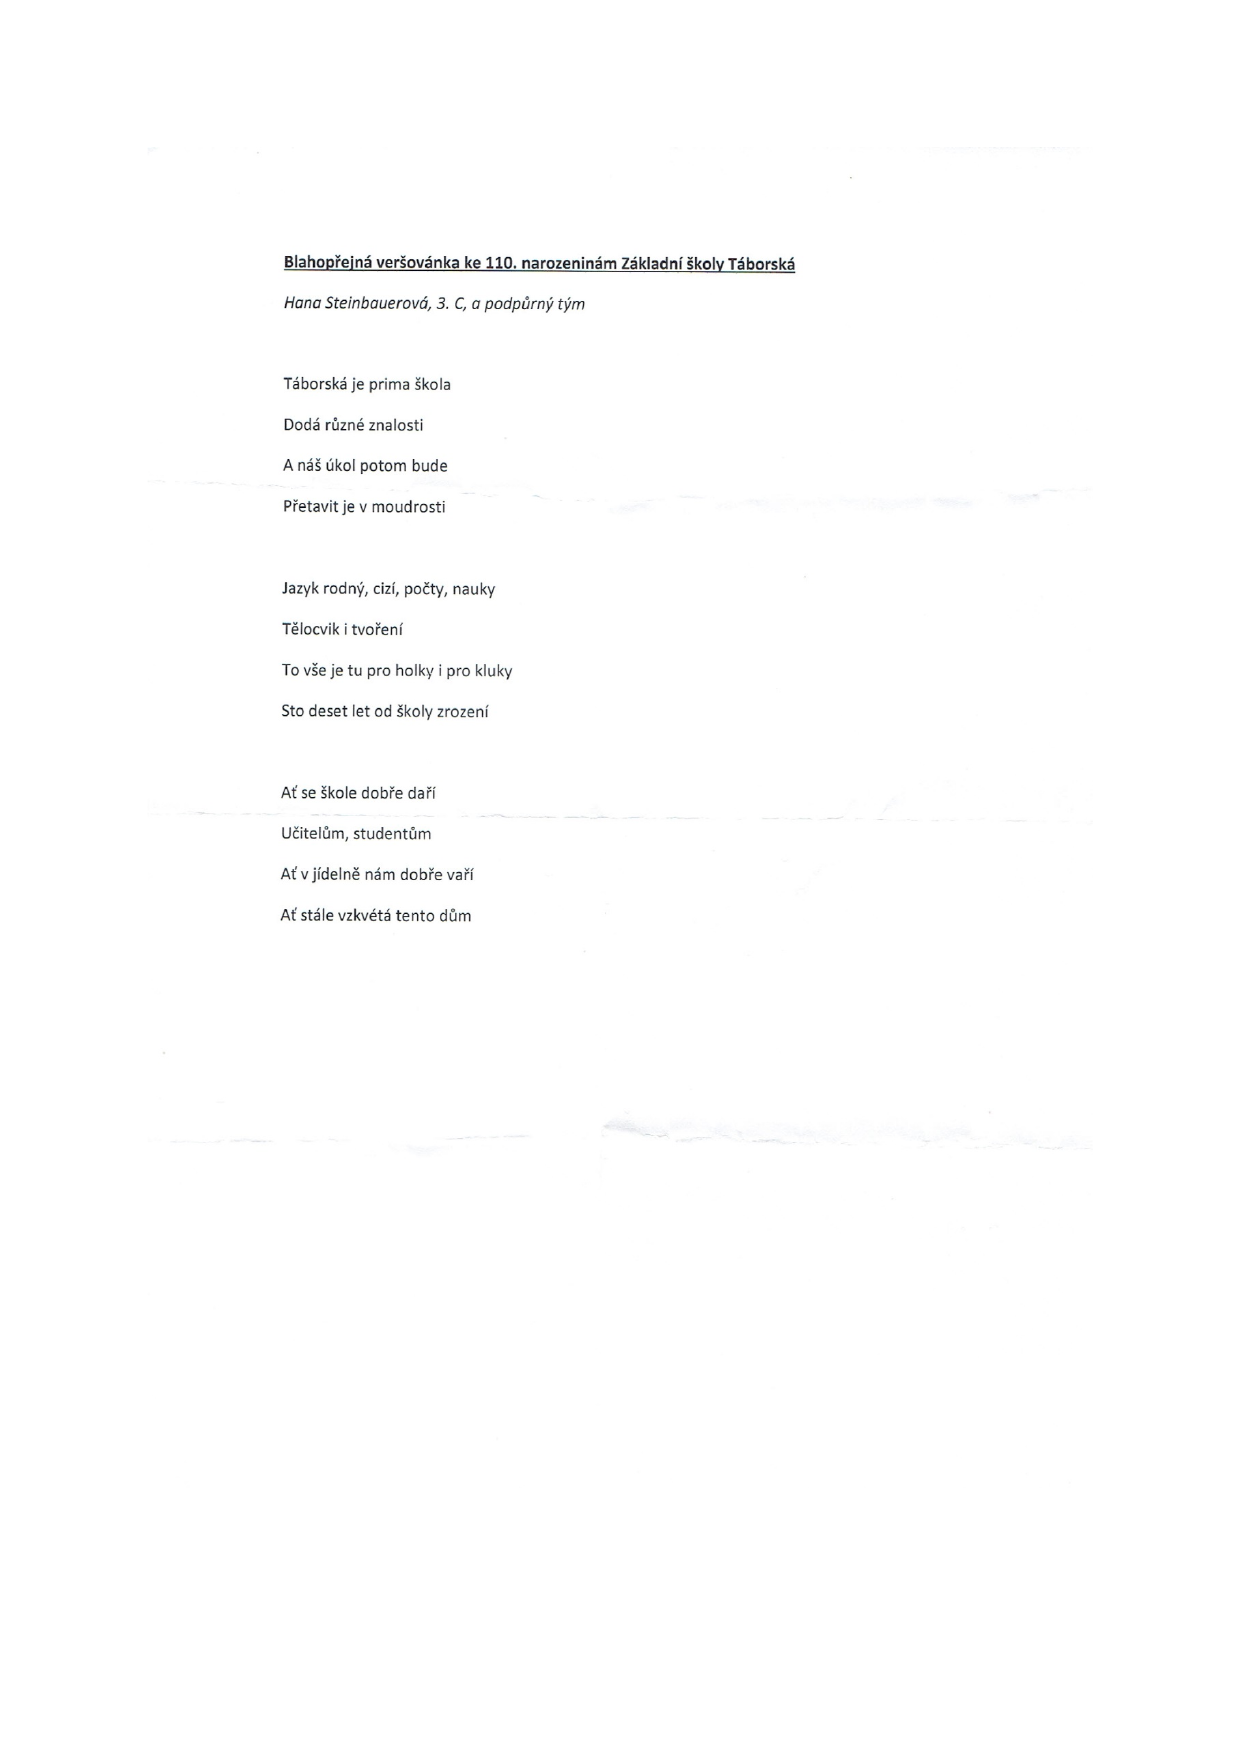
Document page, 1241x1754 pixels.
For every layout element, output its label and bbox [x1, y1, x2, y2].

picture [147, 147, 1093, 1488]
